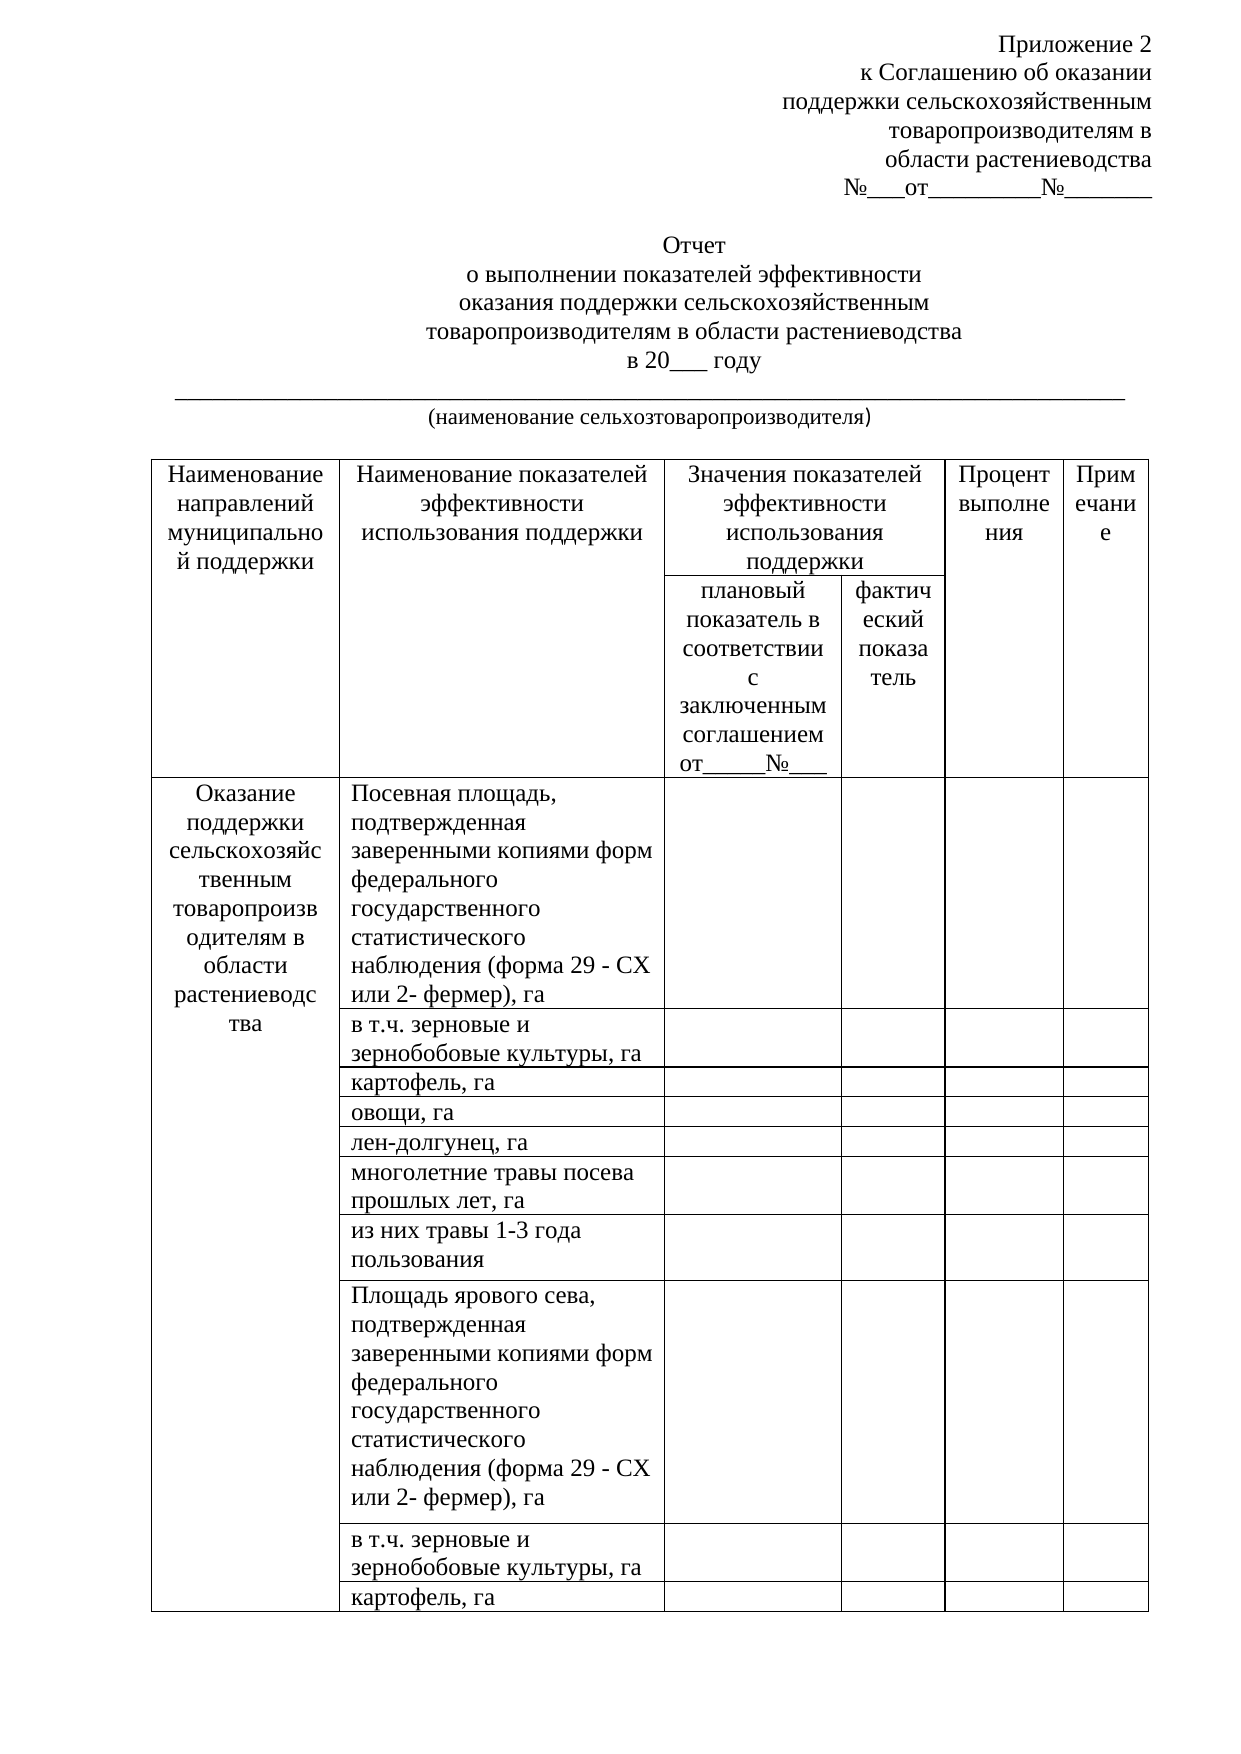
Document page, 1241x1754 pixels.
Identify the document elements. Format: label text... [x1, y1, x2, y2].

text оказания поддержки сельскохозяйственным [162, 287, 1137, 316]
text Приложение 2 [162, 29, 1152, 57]
table_cell [946, 778, 1063, 1008]
table_cell [1064, 1281, 1148, 1523]
text ____________________________________________________________________________ (наименование сельхозтоваропроизводителя) [162, 374, 1137, 431]
table_cell [946, 1215, 1063, 1279]
table_cell [842, 778, 944, 1008]
text Отчет [162, 230, 1137, 259]
table_cell в т.ч. зерновые и зернобобовые культуры, га [340, 1524, 664, 1581]
table_cell [1064, 1215, 1148, 1279]
table_cell [946, 1127, 1063, 1156]
text №___от_________№_______ [162, 172, 1152, 201]
table_cell [946, 1281, 1063, 1523]
table_cell [842, 1097, 944, 1126]
table_cell [842, 1281, 944, 1523]
table_header Наименование показателей эффективности использования поддержки [340, 460, 664, 777]
table_cell [842, 1215, 944, 1279]
text товаропроизводителям в области растениеводства [162, 316, 1137, 345]
table_cell овощи, га [340, 1097, 664, 1126]
table_cell [842, 1582, 944, 1611]
table_header Значения показателей эффективности использования поддержки [665, 460, 944, 574]
table_cell [842, 1009, 944, 1066]
table_cell [946, 1068, 1063, 1096]
table_cell Оказание поддержки сельскохозяйс твенным товаропроизв одителям в области растениеводс тва [152, 778, 339, 1611]
table_cell фактический показатель [842, 576, 944, 777]
table_cell [665, 778, 841, 1008]
table_cell картофель, га [340, 1068, 664, 1096]
table_cell [665, 1524, 841, 1581]
table_cell [946, 1524, 1063, 1581]
table_cell [1064, 1524, 1148, 1581]
table_cell [842, 1068, 944, 1096]
text области растениеводства [162, 144, 1152, 172]
table_cell [1064, 1097, 1148, 1126]
table_cell [1064, 1009, 1148, 1066]
table_cell [1064, 1127, 1148, 1156]
table_cell картофель, га [340, 1582, 664, 1611]
table_cell [842, 1127, 944, 1156]
text о выполнении показателей эффективности [162, 259, 1137, 287]
table_header Процент выполнения [946, 460, 1063, 777]
table_cell [946, 1097, 1063, 1126]
table_cell [665, 1009, 841, 1066]
table_cell [1064, 1068, 1148, 1096]
table_cell [946, 1009, 1063, 1066]
table_cell Посевная площадь, подтвержденная заверенными копиями форм федерального государственного статистического наблюдения (форма 29 - СХ или 2- фермер), га [340, 778, 664, 1008]
table_cell [1064, 778, 1148, 1008]
table_cell [665, 1215, 841, 1279]
text к Соглашению об оказании [162, 57, 1152, 86]
table_cell многолетние травы посева прошлых лет, га [340, 1157, 664, 1214]
table_cell [665, 1068, 841, 1096]
table_cell [665, 1582, 841, 1611]
table_header Наименование направлений муниципальной поддержки [152, 460, 339, 777]
table_cell [665, 1281, 841, 1523]
table_cell [1064, 1157, 1148, 1214]
table_cell в т.ч. зерновые и зернобобовые культуры, га [340, 1009, 664, 1066]
table_cell [1064, 1582, 1148, 1611]
table_cell лен-долгунец, га [340, 1127, 664, 1156]
table_cell [946, 1157, 1063, 1214]
table_cell [665, 1157, 841, 1214]
table_cell Площадь ярового сева, подтвержденная заверенными копиями форм федерального государственного статистического наблюдения (форма 29 - СХ или 2- фермер), га [340, 1281, 664, 1523]
text в 20___ году [162, 345, 1137, 374]
table_cell плановый показатель в соответствии с заключенным соглашением от_____№___ [665, 576, 841, 777]
table_cell [665, 1097, 841, 1126]
table_cell из них травы 1-3 года пользования [340, 1215, 664, 1279]
table_cell [665, 1127, 841, 1156]
table_cell [842, 1157, 944, 1214]
table_cell [946, 1582, 1063, 1611]
table_cell [842, 1524, 944, 1581]
table_header Примечание [1064, 460, 1148, 777]
text товаропроизводителям в [162, 115, 1152, 144]
text поддержки сельскохозяйственным [162, 86, 1152, 115]
